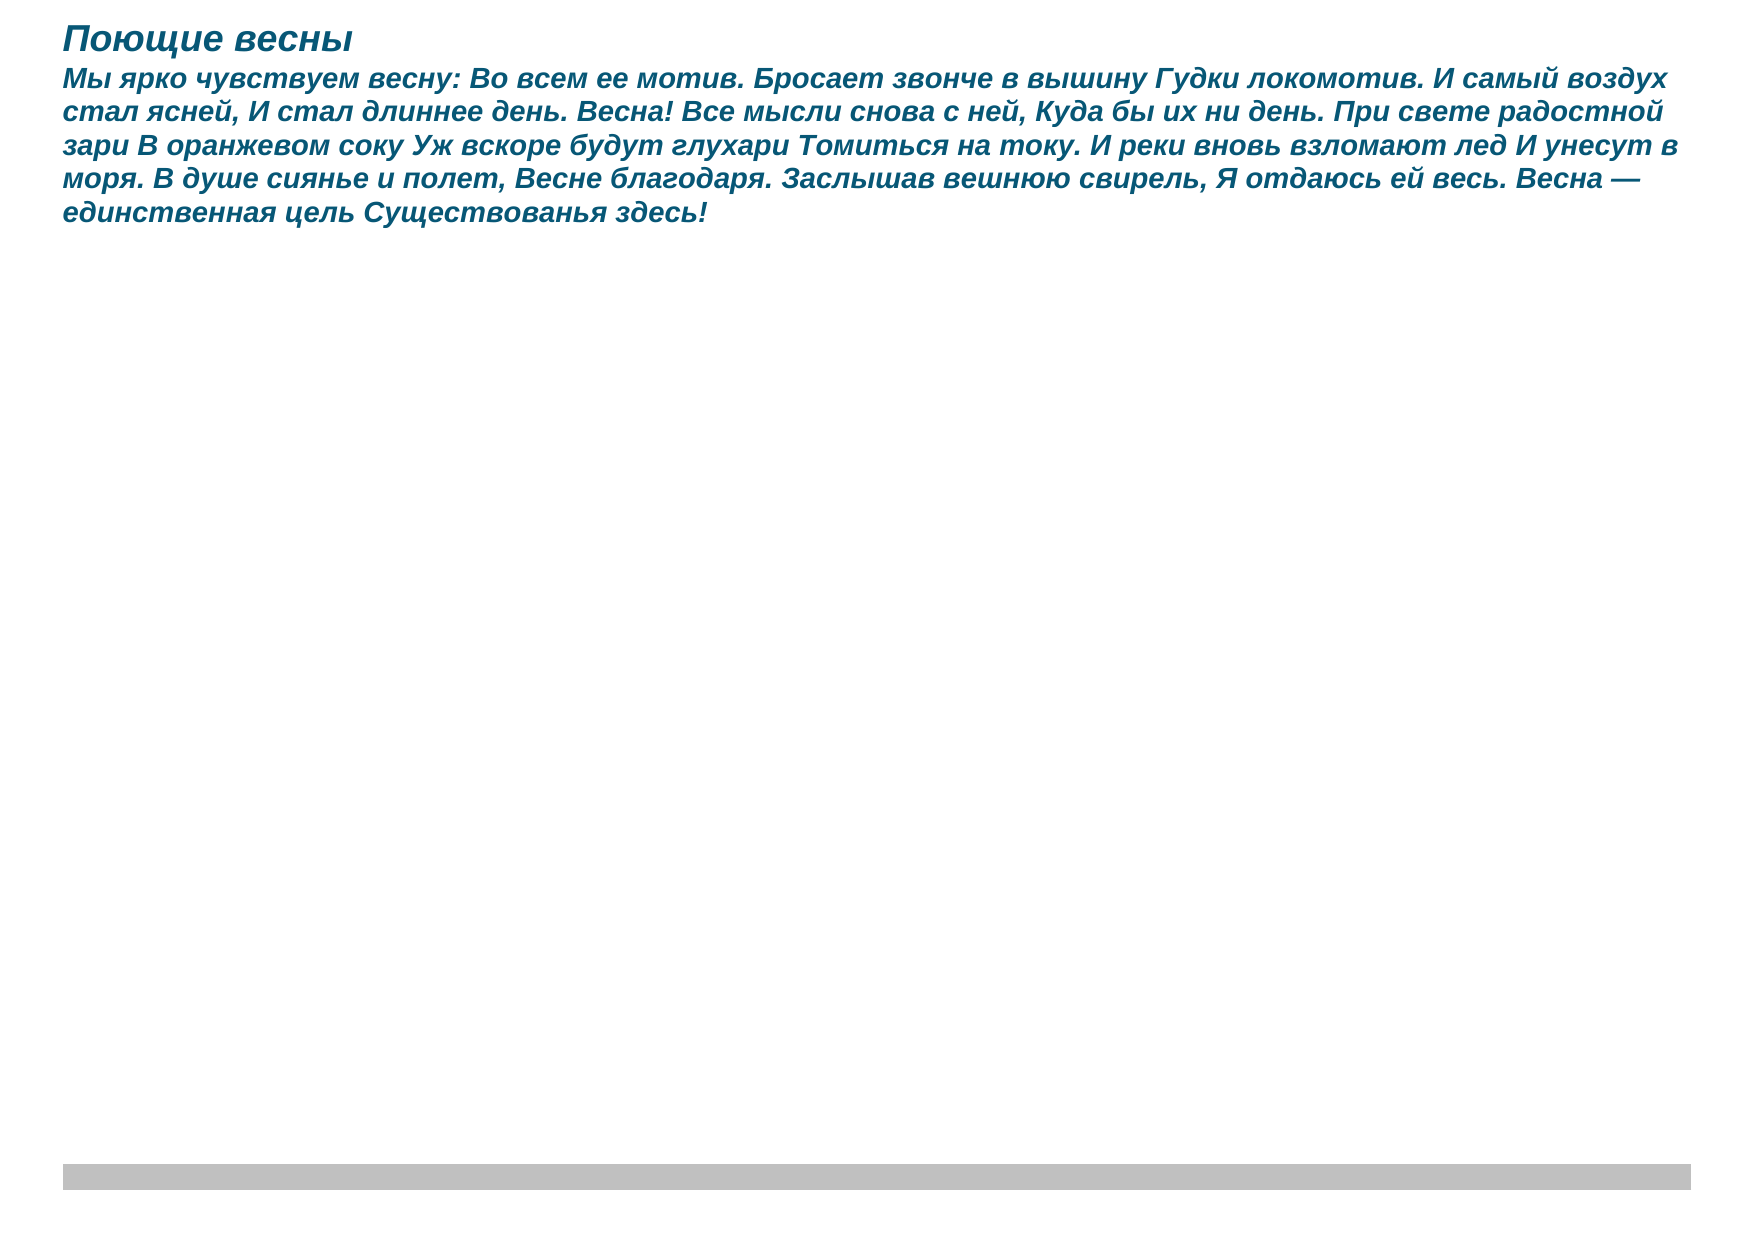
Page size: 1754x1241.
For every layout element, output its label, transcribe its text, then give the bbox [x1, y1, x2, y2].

text Мы ярко чувствуем весну: [62, 61, 1691, 228]
subtitle Поющие весны [62, 17, 1691, 60]
